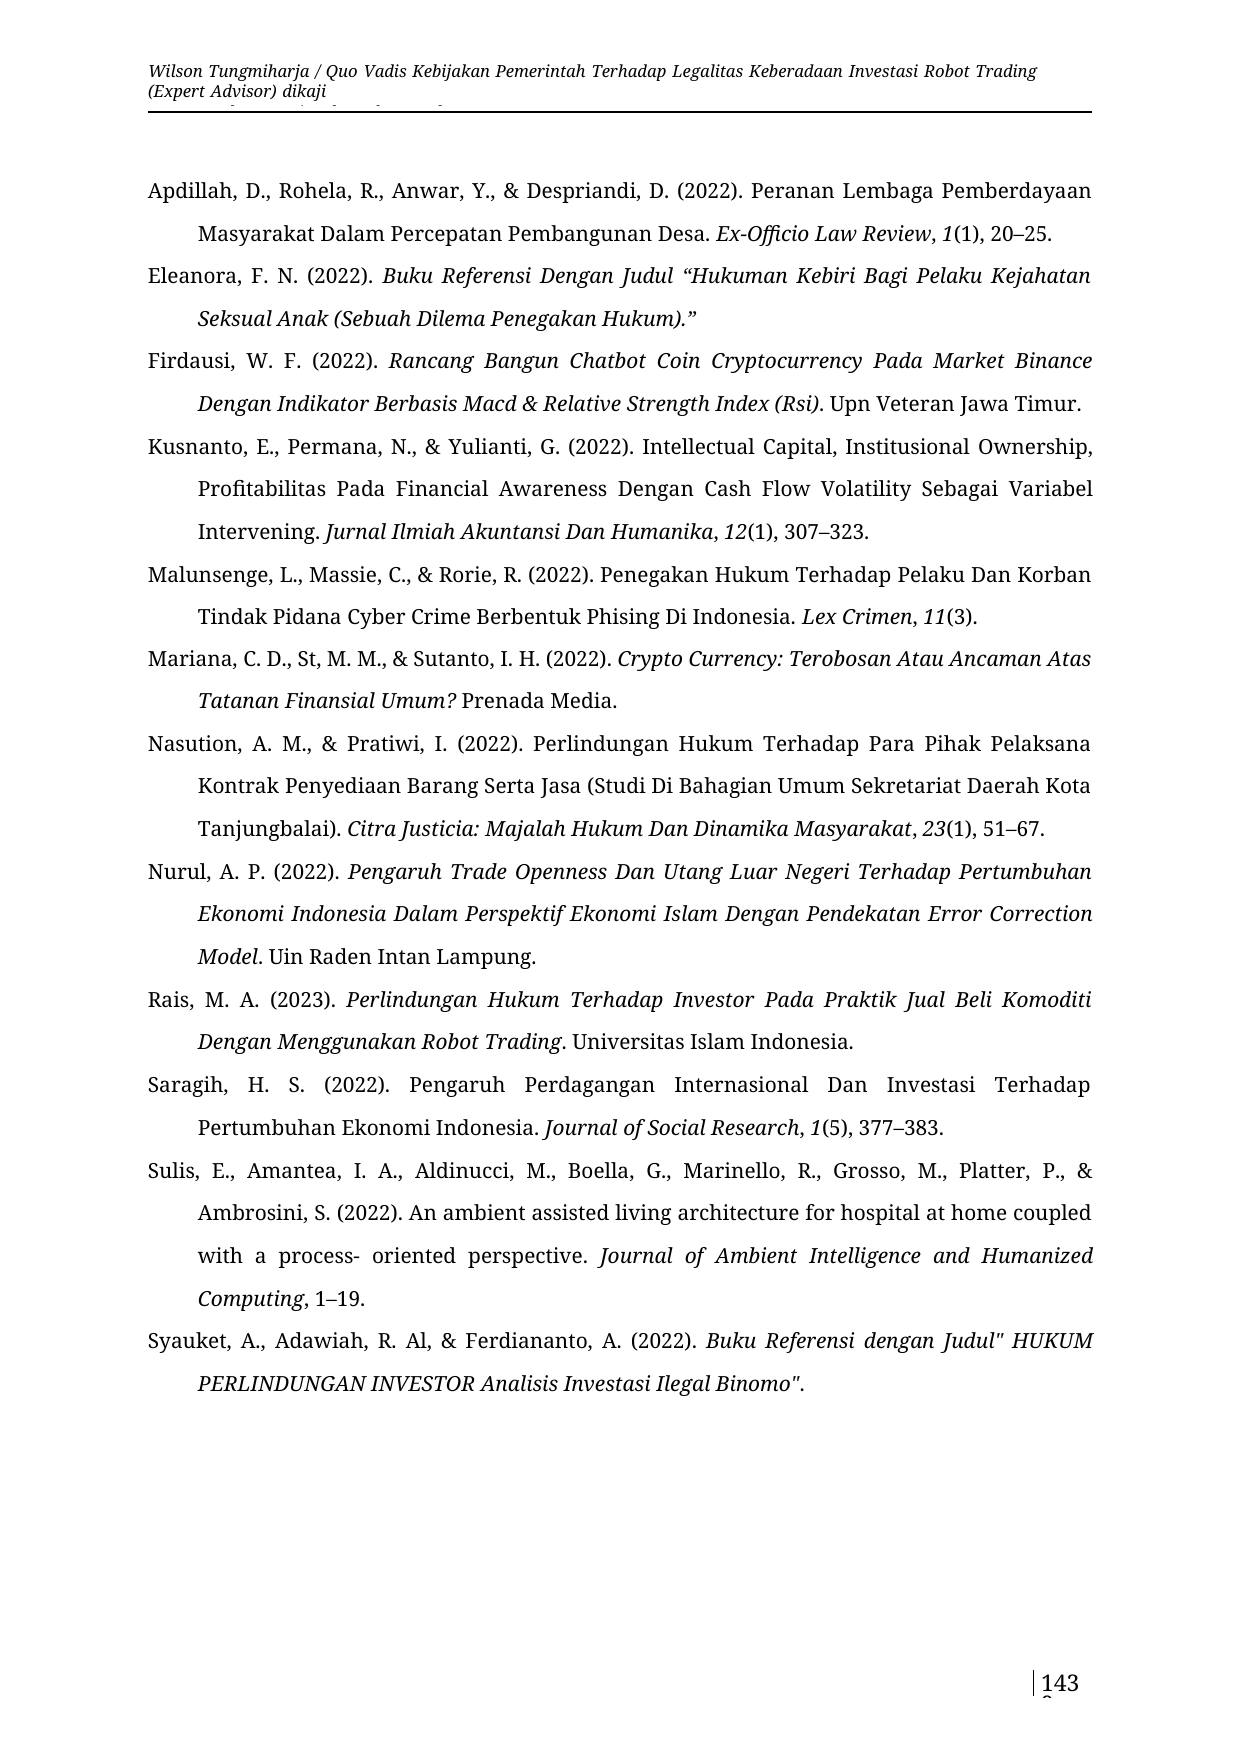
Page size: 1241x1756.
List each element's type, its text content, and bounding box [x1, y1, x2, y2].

text Rais, M. A. (2023). Perlindungan Hukum Terhadap Investor Pada Praktik Jual Beli Komoditi Dengan Menggunakan Robot Trading. Universitas Islam Indonesia. [148, 985, 1092, 1056]
text Apdillah, D., Rohela, R., Anwar, Y., & Despriandi, D. (2022). Peranan Lembaga Pemberdayaan Masyarakat Dalam Percepatan Pembangunan Desa. Ex-Officio Law Review, 1(1), 20–25. [148, 177, 1093, 247]
text Nurul, A. P. (2022). Pengaruh Trade Openness Dan Utang Luar Negeri Terhadap Pertumbuhan Ekonomi Indonesia Dalam Perspektif Ekonomi Islam Dengan Pendekatan Error Correction Model. Uin Raden Intan Lampung. [148, 857, 1093, 971]
text Firdausi, W. F. (2022). Rancang Bangun Chatbot Coin Cryptocurrency Pada Market Binance Dengan Indikator Berbasis Macd & Relative Strength Index (Rsi). Upn Veteran Jawa Timur. [148, 347, 1092, 418]
text Malunsenge, L., Massie, C., & Rorie, R. (2022). Penegakan Hukum Terhadap Pelaku Dan Korban Tindak Pidana Cyber Crime Berbentuk Phising Di Indonesia. Lex Crimen, 11(3). [148, 560, 1092, 630]
text Eleanora, F. N. (2022). Buku Referensi Dengan Judul “Hukuman Kebiri Bagi Pelaku Kejahatan Seksual Anak (Sebuah Dilema Penegakan Hukum).” [148, 261, 1092, 332]
text Nasution, A. M., & Pratiwi, I. (2022). Perlindungan Hukum Terhadap Para Pihak Pelaksana Kontrak Penyediaan Barang Serta Jasa (Studi Di Bahagian Umum Sekretariat Daerah Kota Tanjungbalai). Citra Justicia: Majalah Hukum Dan Dinamika Masyarakat, 23(1), 51–67. [148, 729, 1092, 843]
text Syauket, A., Adawiah, R. Al, & Ferdiananto, A. (2022). Buku Referensi dengan Judul" HUKUM PERLINDUNGAN INVESTOR Analisis Investasi Ilegal Binomo". [148, 1326, 1093, 1397]
text Saragih, H. S. (2022). Pengaruh Perdagangan Internasional Dan Investasi Terhadap Pertumbuhan Ekonomi Indonesia. Journal of Social Research, 1(5), 377–383. [148, 1070, 1092, 1141]
text Sulis, E., Amantea, I. A., Aldinucci, M., Boella, G., Marinello, R., Grosso, M., Platter, P., & Ambrosini, S. (2022). An ambient assisted living architecture for hospital at home coupled with a process- oriented perspective. Journal of Ambient Intelligence and Humanized Computing, 1–19. [148, 1156, 1093, 1312]
text Mariana, C. D., St, M. M., & Sutanto, I. H. (2022). Crypto Currency: Terobosan Atau Ancaman Atas Tatanan Finansial Umum? Prenada Media. [148, 644, 1093, 715]
text Kusnanto, E., Permana, N., & Yulianti, G. (2022). Intellectual Capital, Institusional Ownership, Profitabilitas Pada Financial Awareness Dengan Cash Flow Volatility Sebagai Variabel Intervening. Jurnal Ilmiah Akuntansi Dan Humanika, 12(1), 307–323. [148, 432, 1093, 546]
